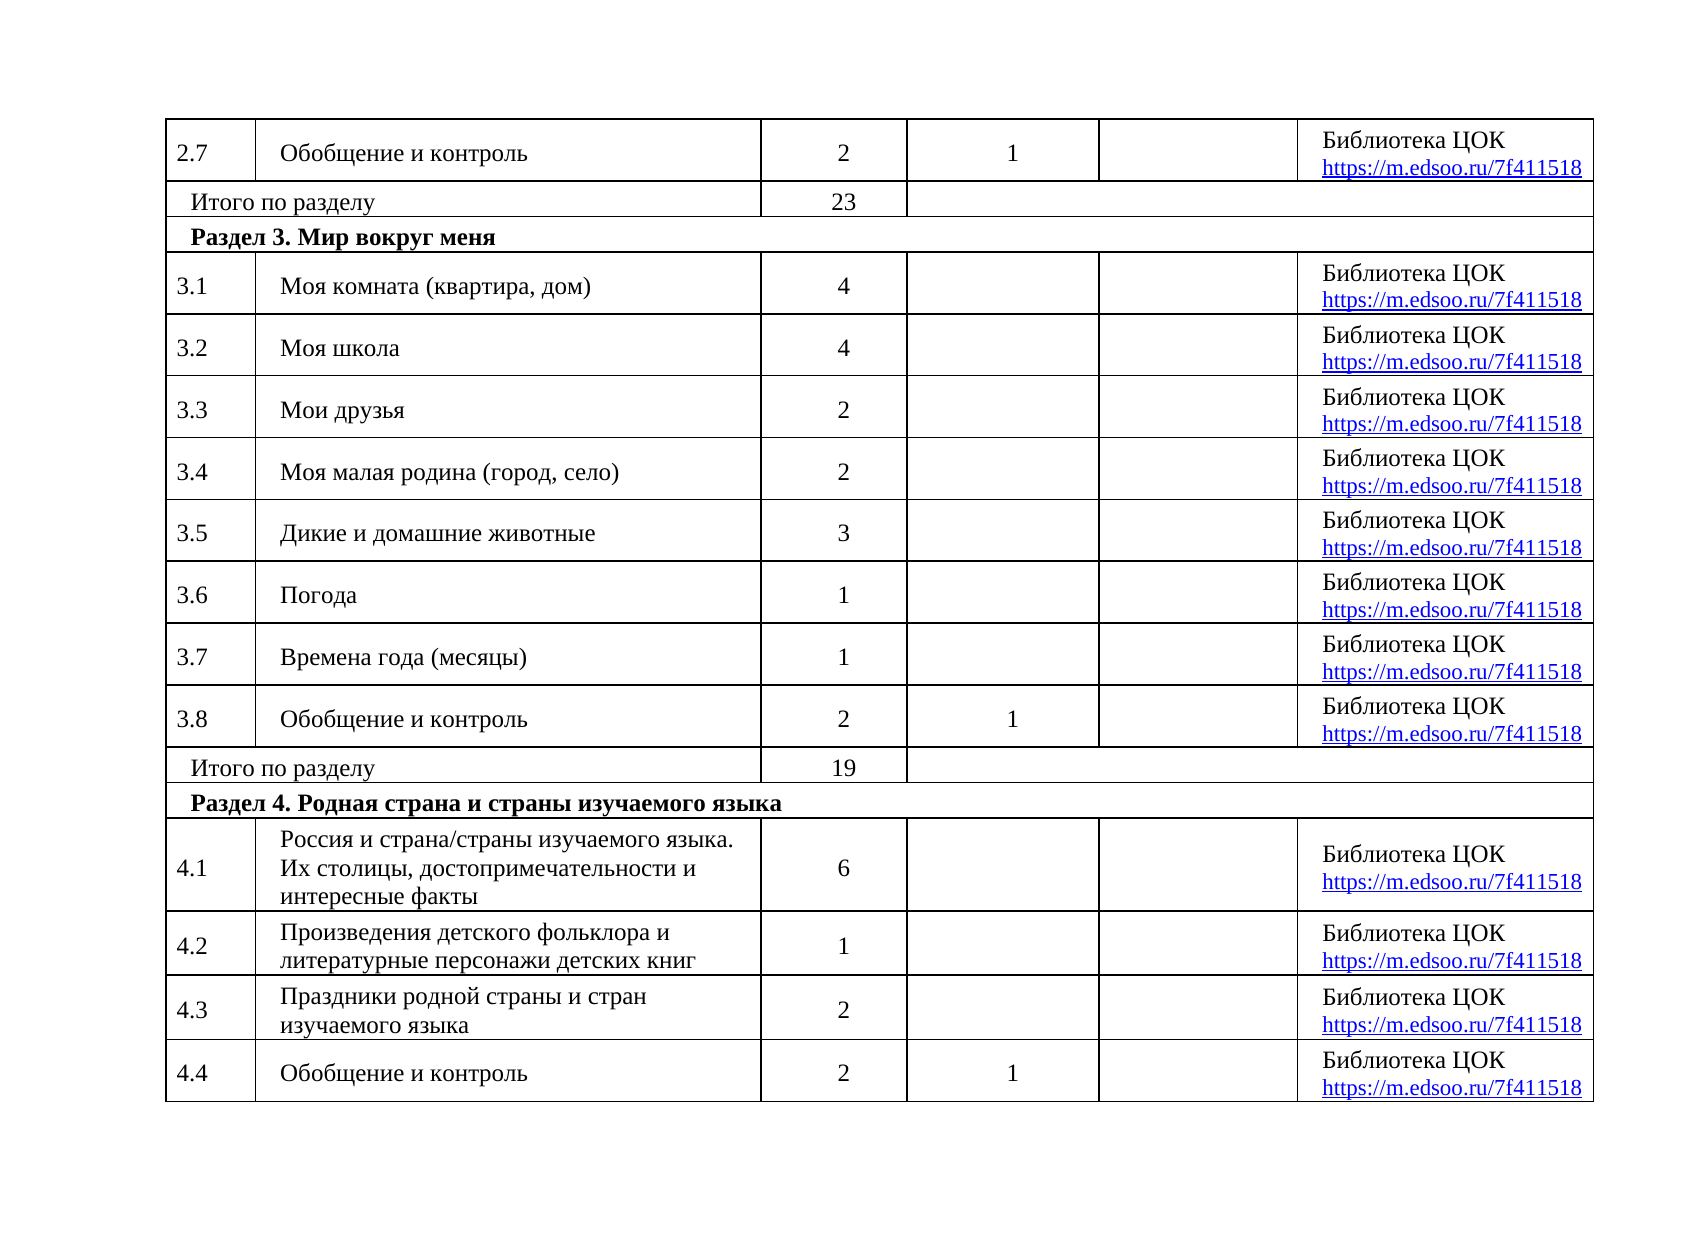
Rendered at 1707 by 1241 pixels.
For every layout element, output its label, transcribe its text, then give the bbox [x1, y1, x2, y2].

table_cell Библиотека ЦОК https://m.edsoo.ru/7f411518 [1298, 315, 1593, 375]
table_cell 3.8 [167, 686, 255, 746]
table_cell [1100, 1040, 1297, 1101]
table_cell Праздники родной страны и стран изучаемого языка [256, 976, 760, 1039]
table_cell 4.2 [167, 912, 255, 974]
table_cell [1100, 912, 1297, 974]
table_cell Мои друзья [256, 376, 760, 437]
table_cell 2 [762, 686, 906, 746]
table_cell [1100, 376, 1297, 437]
table_cell 3.2 [167, 315, 255, 375]
table_cell 4.1 [167, 819, 255, 910]
table_cell [1100, 315, 1297, 375]
table_cell 3.1 [167, 253, 255, 313]
table_cell [1100, 500, 1297, 560]
table_cell Библиотека ЦОК https://m.edsoo.ru/7f411518 [1298, 912, 1593, 974]
table_cell Библиотека ЦОК https://m.edsoo.ru/7f411518 [1298, 562, 1593, 622]
table_cell [1100, 819, 1297, 910]
table_cell Произведения детского фольклора и литературные персонажи детских книг [256, 912, 760, 974]
table_cell Итого по разделу [167, 748, 760, 782]
table_cell 2 [762, 1040, 906, 1101]
table_cell [908, 182, 1593, 216]
table_cell [908, 562, 1098, 622]
table_cell Россия и страна/страны изучаемого языка. Их столицы, достопримечательности и интересные факты [256, 819, 760, 910]
table_cell 2 [762, 376, 906, 437]
table_cell 1 [762, 624, 906, 684]
table_cell Библиотека ЦОК https://m.edsoo.ru/7f411518 [1298, 686, 1593, 746]
table_cell Моя малая родина (город, село) [256, 438, 760, 498]
table_cell 3.6 [167, 562, 255, 622]
table_cell Итого по разделу [167, 182, 760, 216]
table_cell Раздел 4. Родная страна и страны изучаемого языка [167, 783, 1593, 817]
table_cell [908, 438, 1098, 498]
table_cell 4 [762, 315, 906, 375]
table_cell [1100, 562, 1297, 622]
table_cell 3.3 [167, 376, 255, 437]
table_cell [908, 748, 1593, 782]
table_cell Библиотека ЦОК https://m.edsoo.ru/7f411518 [1298, 976, 1593, 1039]
table_cell [908, 376, 1098, 437]
table_cell 1 [908, 1040, 1098, 1101]
table_cell 6 [762, 819, 906, 910]
table_cell Библиотека ЦОК https://m.edsoo.ru/7f411518 [1298, 438, 1593, 498]
table_cell Обобщение и контроль [256, 120, 760, 180]
table_cell [908, 500, 1098, 560]
table_cell Раздел 3. Мир вокруг меня [167, 217, 1593, 251]
table_cell Дикие и домашние животные [256, 500, 760, 560]
table_cell 2.7 [167, 120, 255, 180]
table_cell 3.4 [167, 438, 255, 498]
table_cell 23 [762, 182, 906, 216]
table_cell [908, 819, 1098, 910]
table_cell [908, 912, 1098, 974]
table_cell 4.4 [167, 1040, 255, 1101]
table_cell Моя комната (квартира, дом) [256, 253, 760, 313]
table_cell [908, 315, 1098, 375]
table_cell 3.5 [167, 500, 255, 560]
table_cell [1100, 686, 1297, 746]
table_cell Библиотека ЦОК https://m.edsoo.ru/7f411518 [1298, 376, 1593, 437]
table_cell 1 [908, 120, 1098, 180]
table_cell 1 [762, 562, 906, 622]
table_cell 4 [762, 253, 906, 313]
table_cell Библиотека ЦОК https://m.edsoo.ru/7f411518 [1298, 624, 1593, 684]
table_cell [1100, 976, 1297, 1039]
table_cell 1 [908, 686, 1098, 746]
table_cell Времена года (месяцы) [256, 624, 760, 684]
table_cell [1100, 438, 1297, 498]
table_cell [908, 253, 1098, 313]
table_cell [908, 976, 1098, 1039]
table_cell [1298, 253, 1593, 313]
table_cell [1298, 120, 1593, 180]
table_cell 2 [762, 438, 906, 498]
table_cell [1100, 253, 1297, 313]
table_cell Библиотека ЦОК https://m.edsoo.ru/7f411518 [1298, 819, 1593, 910]
table_cell Библиотека ЦОК https://m.edsoo.ru/7f411518 [1298, 500, 1593, 560]
table_cell [1100, 120, 1297, 180]
table_cell Моя школа [256, 315, 760, 375]
table_cell 4.3 [167, 976, 255, 1039]
table_cell 2 [762, 120, 906, 180]
table_cell 3.7 [167, 624, 255, 684]
table_cell [1100, 624, 1297, 684]
table_cell Погода [256, 562, 760, 622]
table_cell Обобщение и контроль [256, 1040, 760, 1101]
table_cell Библиотека ЦОК https://m.edsoo.ru/7f411518 [1298, 1040, 1593, 1101]
table_cell 19 [762, 748, 906, 782]
table_cell Обобщение и контроль [256, 686, 760, 746]
table_cell [908, 624, 1098, 684]
table_cell 2 [762, 976, 906, 1039]
table_cell 3 [762, 500, 906, 560]
table_cell 1 [762, 912, 906, 974]
